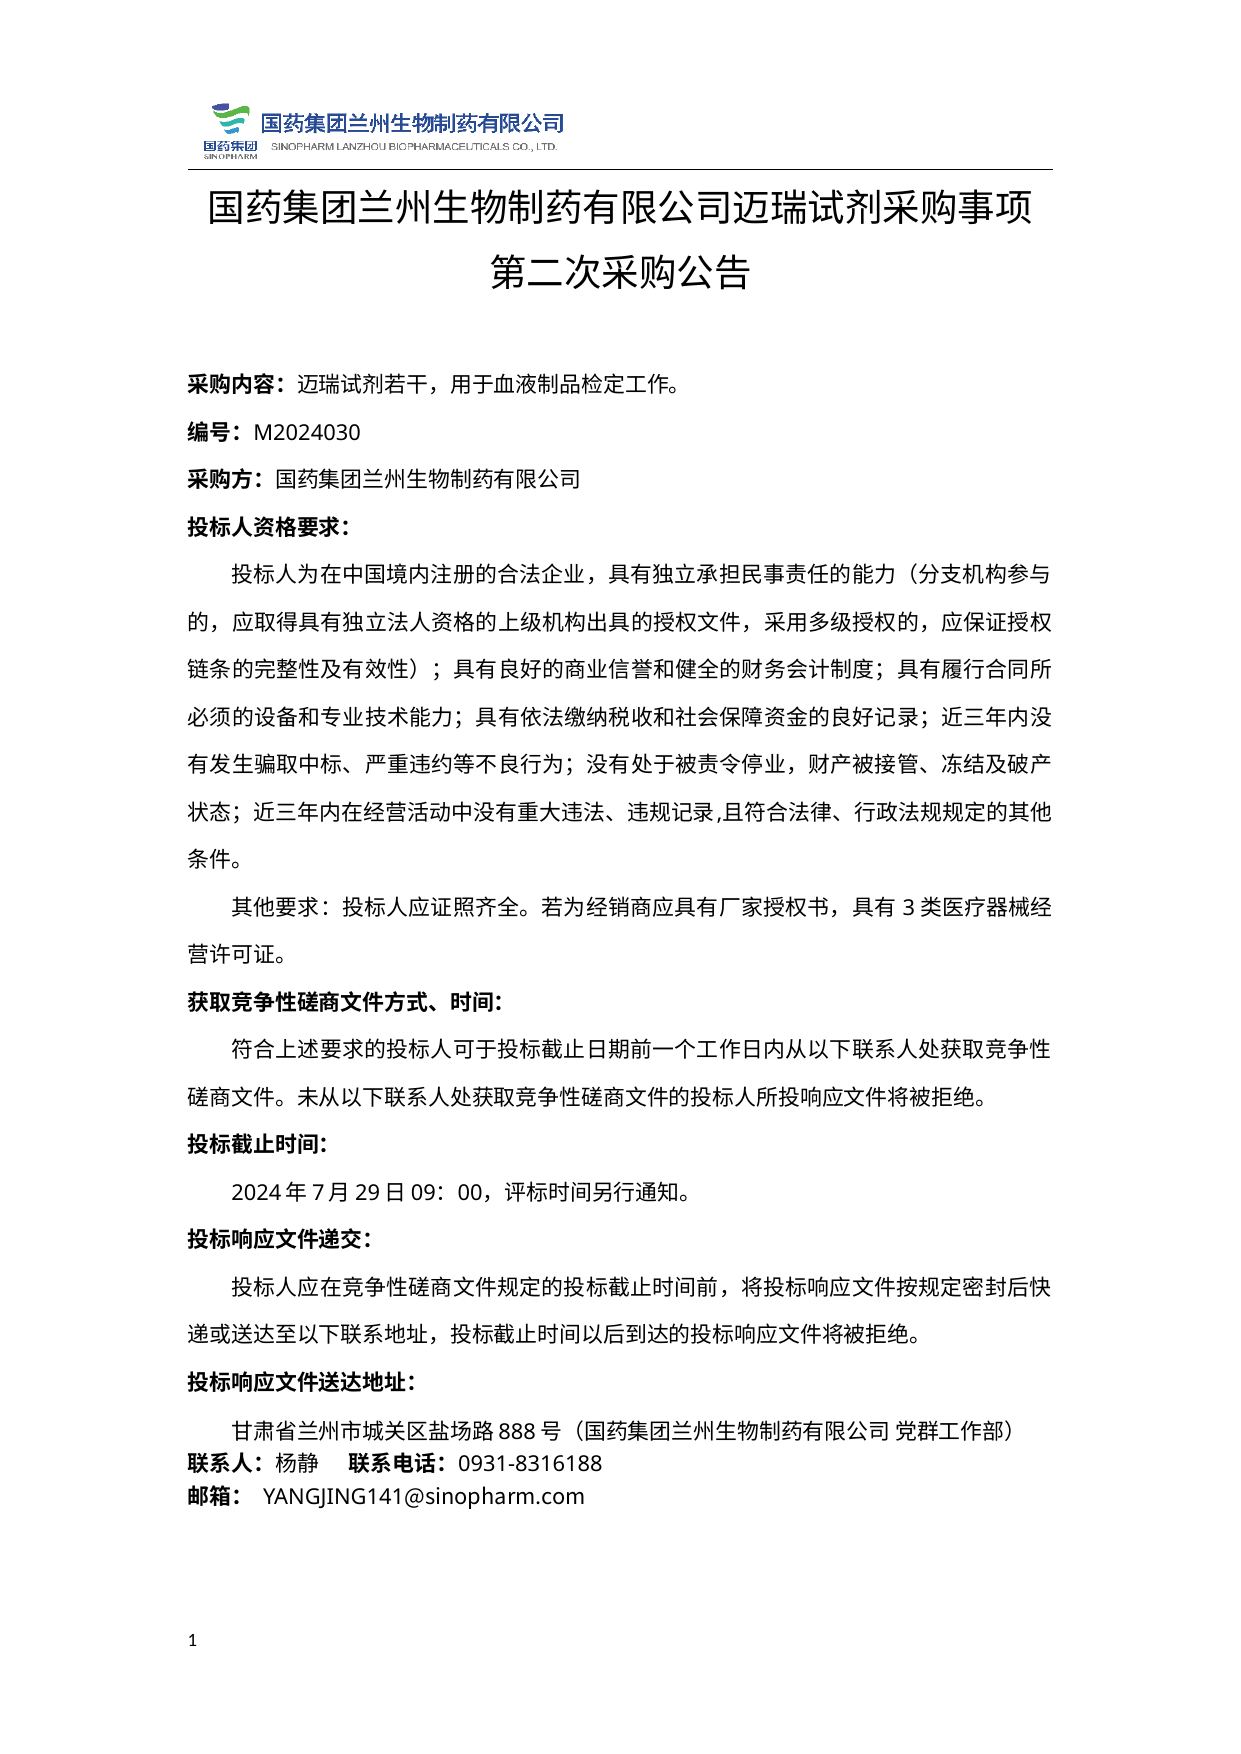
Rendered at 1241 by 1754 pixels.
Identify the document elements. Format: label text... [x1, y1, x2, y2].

list 投标人应在竞争性磋商文件规定的投标截止时间前，将投标响应文件按规定密封后快递或送达至以下联系地址，投标截止时间以后到达的投标响应文件将被拒绝。 [187, 1270, 1053, 1349]
text 采购内容：迈瑞试剂若干，用于血液制品检定工作。 [187, 367, 1053, 399]
text 编号：M2024030 [187, 414, 1053, 446]
text 甘肃省兰州市城关区盐场路888号（国药集团兰州生物制药有限公司 党群工作部） [187, 1413, 1053, 1446]
text 投标截止时间： [187, 1127, 1053, 1159]
text 联系人：杨静 联系电话：0931-8316188 [187, 1446, 1053, 1478]
text 符合上述要求的投标人可于投标截止日期前一个工作日内从以下联系人处获取竞争性磋商文件。未从以下联系人处获取竞争性磋商文件的投标人所投响应文件将被拒绝。 [187, 1032, 1053, 1112]
text 投标人资格要求： [187, 510, 1053, 541]
text 邮箱： YANGJING141@sinopharm.com [187, 1478, 1053, 1511]
text 2024年7月29日09：00，评标时间另行通知。 [187, 1175, 1053, 1207]
picture [187, 88, 572, 167]
text 国药集团兰州生物制药有限公司迈瑞试剂采购事项 [187, 172, 1053, 237]
text 第二次采购公告 [187, 237, 1053, 302]
text 获取竞争性磋商文件方式、时间： [187, 985, 1053, 1017]
text 采购方：国药集团兰州生物制药有限公司 [187, 462, 1053, 494]
list 其他要求：投标人应证照齐全。若为经销商应具有厂家授权书，具有3类医疗器械经营许可证。 [187, 890, 1053, 969]
text 投标响应文件送达地址： [187, 1365, 1053, 1397]
text 投标响应文件递交： [187, 1222, 1053, 1254]
list 投标人为在中国境内注册的合法企业，具有独立承担民事责任的能力（分支机构参与的，应取得具有独立法人资格的上级机构出具的授权文件，采用多级授权的，应保证授权链条的完整性及有效性）；具有良好的商业信誉和健全的财务会计制度；具有履行合同所必须的设备和专业技术能力；具有依法缴纳税收和社会保障资金的良好记录；近三年内没有发生骗取中标、严重违约等不良行为；没有处于被责令停业，财产被接管、冻结及破产状态；近三年内在经营活动中没有重大违法、违规记录,且符合法律、行政法规规定的其他条件。 [187, 557, 1053, 874]
